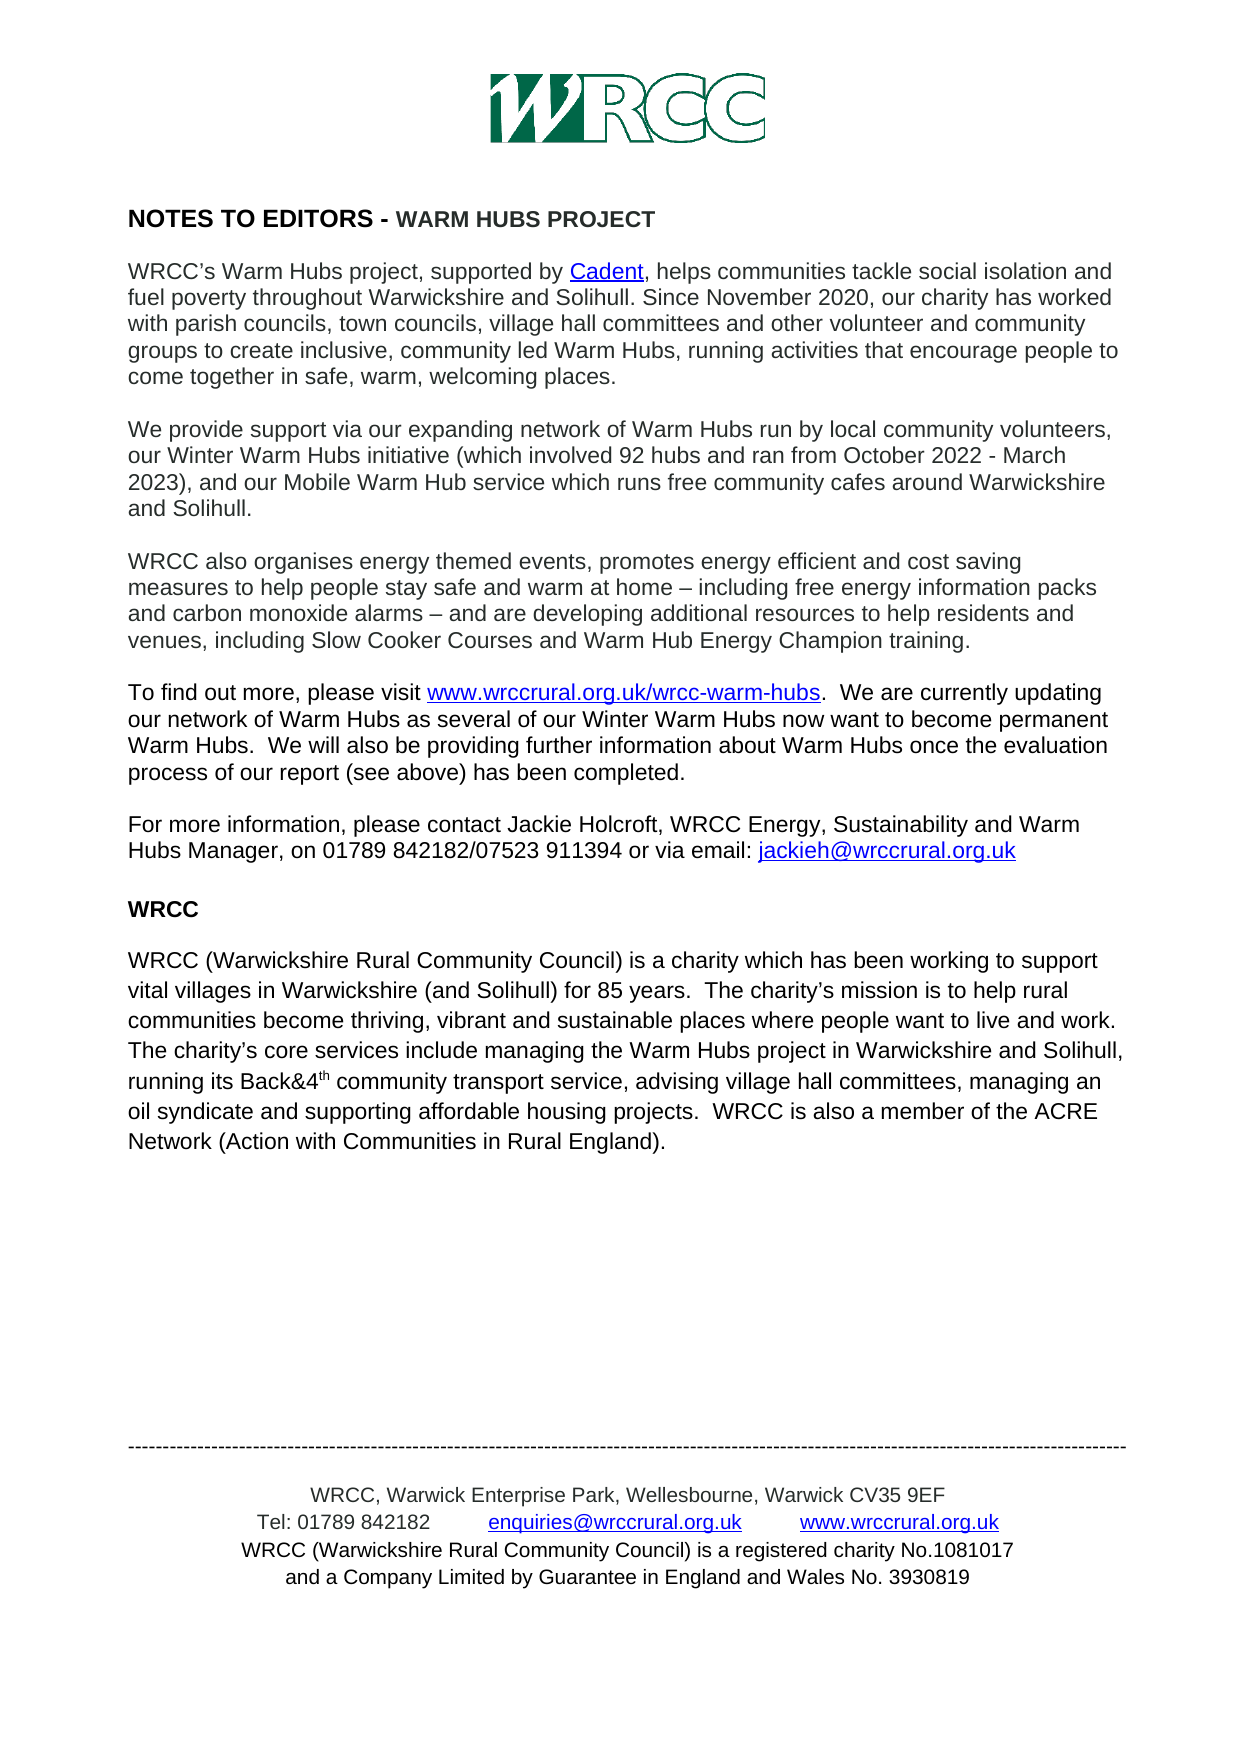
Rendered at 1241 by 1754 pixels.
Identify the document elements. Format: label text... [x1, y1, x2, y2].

text WRCC, Warwick Enterprise Park, Wellesbourne, Warwick CV35 9EF [128, 1483, 1128, 1507]
text WRCC (Warwickshire Rural Community Council) is a charity which has been working to support vital villages in Warwickshire (and Solihull) for 85 years. The charity’s mission is to help rural communities become thriving, vibrant and sustainable places where people want to live and work. The charity’s core services include managing the Warm Hubs project in Warwickshire and Solihull, running its Back&4th community transport service, advising village hall committees, managing an oil syndicate and supporting affordable housing projects. WRCC is also a member of the ACRE Network (Action with Communities in Rural England). [128, 947, 1128, 1154]
picture [490, 73, 765, 143]
text NOTES TO EDITORS - WARM HUBS PROJECT [128, 204, 1128, 233]
text To find out more, please visit www.wrccrural.org.uk/wrcc-warm-hubs. We are currently updating our network of Warm Hubs as several of our Winter Warm Hubs now want to become permanent Warm Hubs. We will also be providing further information about Warm Hubs once the evaluation process of our report (see above) has been completed. [128, 679, 1128, 785]
text and a Company Limited by Guarantee in England and Wales No. 3930819 [128, 1565, 1128, 1589]
text Tel: 01789 842182 enquiries@wrccrural.org.uk www.wrccrural.org.uk [128, 1510, 1128, 1534]
text ------------------------------------------------------------------------------------------------------------------------------------------------ [128, 1434, 1128, 1458]
text WRCC [128, 896, 1128, 922]
text WRCC also organises energy themed events, promotes energy efficient and cost saving measures to help people stay safe and warm at home – including free energy information packs and carbon monoxide alarms – and are developing additional resources to help residents and venues, including Slow Cooker Courses and Warm Hub Energy Champion training. [128, 548, 1128, 653]
text WRCC (Warwickshire Rural Community Council) is a registered charity No.1081017 [128, 1538, 1128, 1562]
text For more information, please contact Jackie Holcroft, WRCC Energy, Sustainability and Warm Hubs Manager, on 01789 842182/07523 911394 or via email: jackieh@wrccrural.org.uk [128, 811, 1128, 864]
text We provide support via our expanding network of Warm Hubs run by local community volunteers, our Winter Warm Hubs initiative (which involved 92 hubs and ran from October 2022 - March 2023), and our Mobile Warm Hub service which runs free community cafes around Warwickshire and Solihull. [128, 416, 1128, 521]
text WRCC’s Warm Hubs project, supported by Cadent, helps communities tackle social isolation and fuel poverty throughout Warwickshire and Solihull. Since November 2020, our charity has worked with parish councils, town councils, village hall committees and other volunteer and community groups to create inclusive, community led Warm Hubs, running activities that encourage people to come together in safe, warm, welcoming places. [128, 258, 1128, 389]
